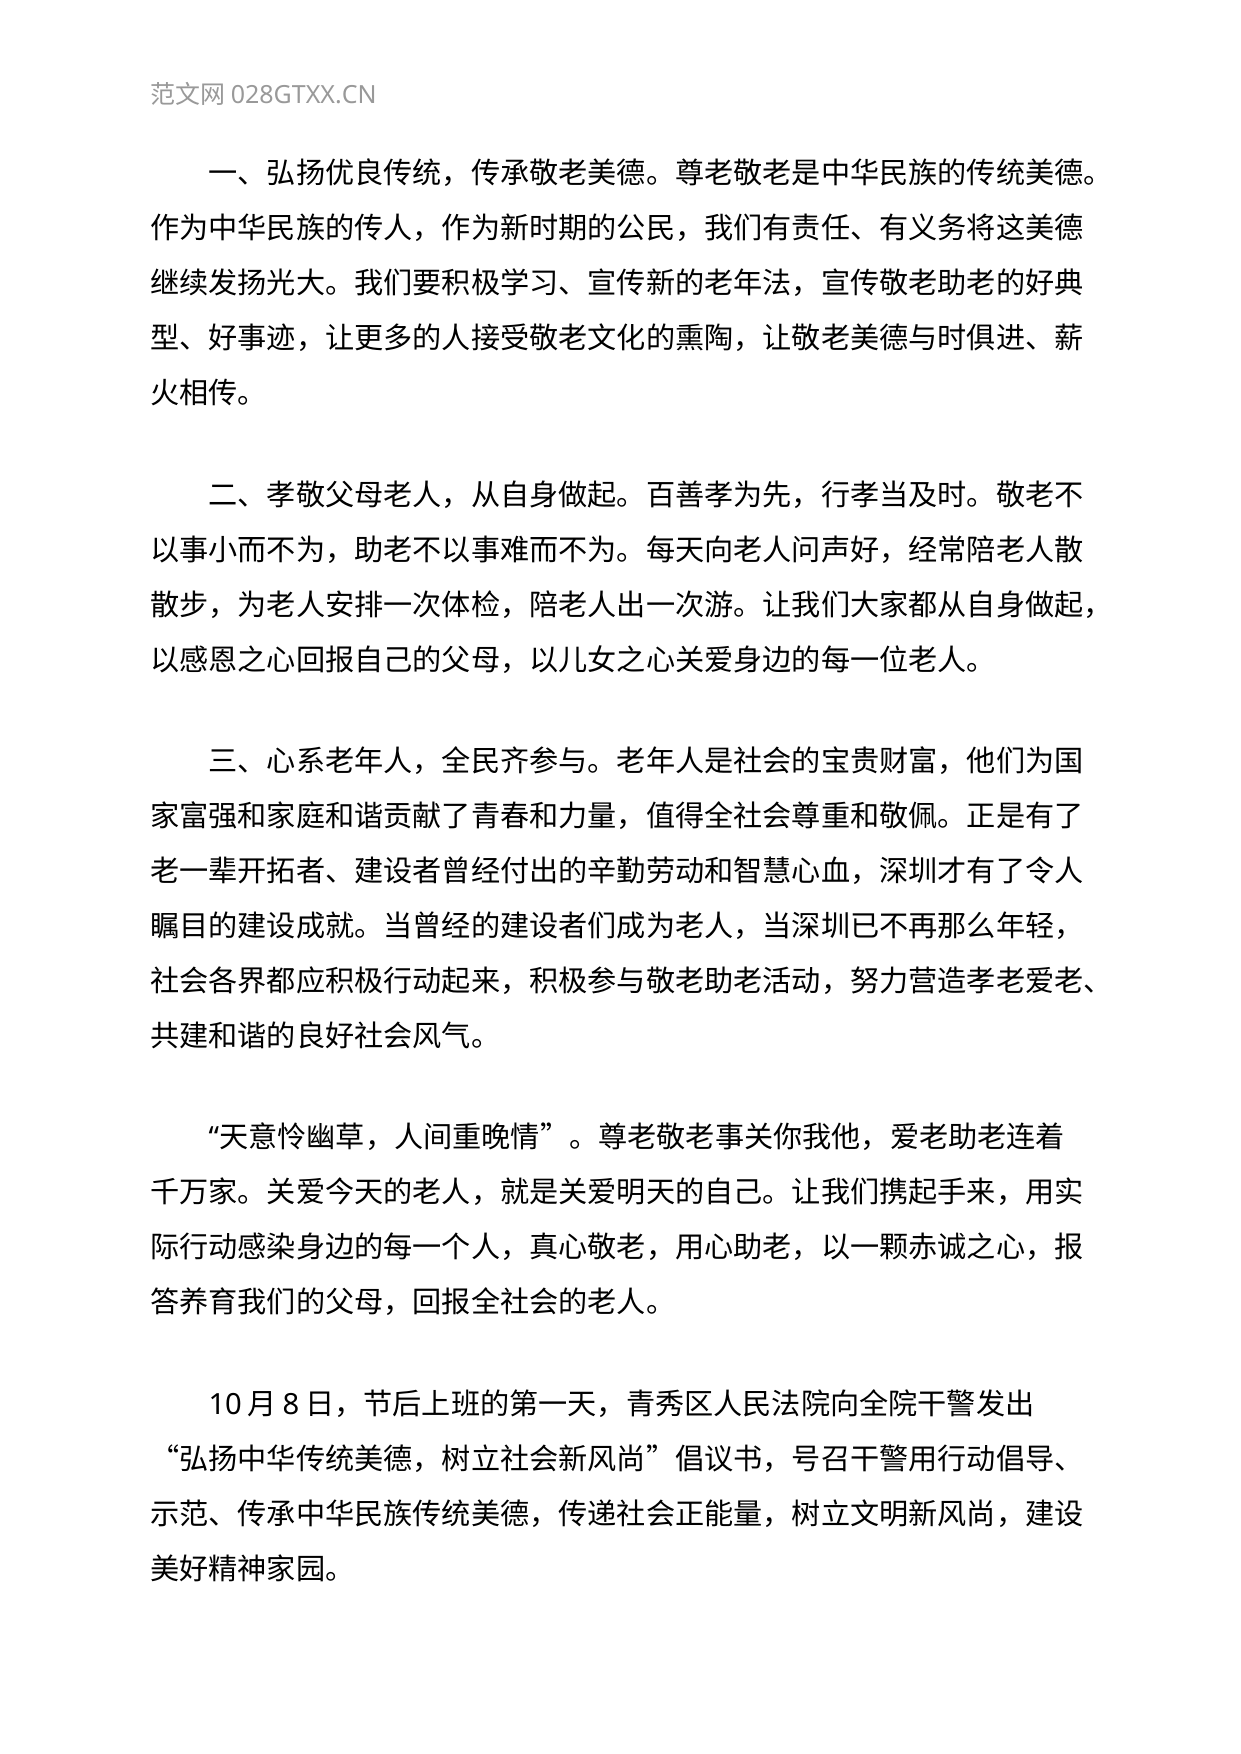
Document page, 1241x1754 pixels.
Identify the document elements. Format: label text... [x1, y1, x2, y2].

text 一、弘扬优良传统，传承敬老美德。尊老敬老是中华民族的传统美德。作为中华民族的传人，作为新时期的公民，我们有责任、有义务将这美德继续发扬光大。我们要积极学习、宣传新的老年法，宣传敬老助老的好典型、好事迹，让更多的人接受敬老文化的熏陶，让敬老美德与时俱进、薪火相传。 [150, 150, 1090, 412]
text “天意怜幽草，人间重晚情”。尊老敬老事关你我他，爱老助老连着千万家。关爱今天的老人，就是关爱明天的自己。让我们携起手来，用实际行动感染身边的每一个人，真心敬老，用心助老，以一颗赤诚之心，报答养育我们的父母，回报全社会的老人。 [150, 1114, 1090, 1321]
text 三、心系老年人，全民齐参与。老年人是社会的宝贵财富，他们为国家富强和家庭和谐贡献了青春和力量，值得全社会尊重和敬佩。正是有了老一辈开拓者、建设者曾经付出的辛勤劳动和智慧心血，深圳才有了令人瞩目的建设成就。当曾经的建设者们成为老人，当深圳已不再那么年轻，社会各界都应积极行动起来，积极参与敬老助老活动，努力营造孝老爱老、共建和谐的良好社会风气。 [150, 738, 1090, 1054]
text 10月8日，节后上班的第一天，青秀区人民法院向全院干警发出“弘扬中华传统美德，树立社会新风尚”倡议书，号召干警用行动倡导、示范、传承中华民族传统美德，传递社会正能量，树立文明新风尚，建设美好精神家园。 [150, 1381, 1090, 1588]
text 二、孝敬父母老人，从自身做起。百善孝为先，行孝当及时。敬老不以事小而不为，助老不以事难而不为。每天向老人问声好，经常陪老人散散步，为老人安排一次体检，陪老人出一次游。让我们大家都从自身做起，以感恩之心回报自己的父母，以儿女之心关爱身边的每一位老人。 [150, 471, 1090, 678]
